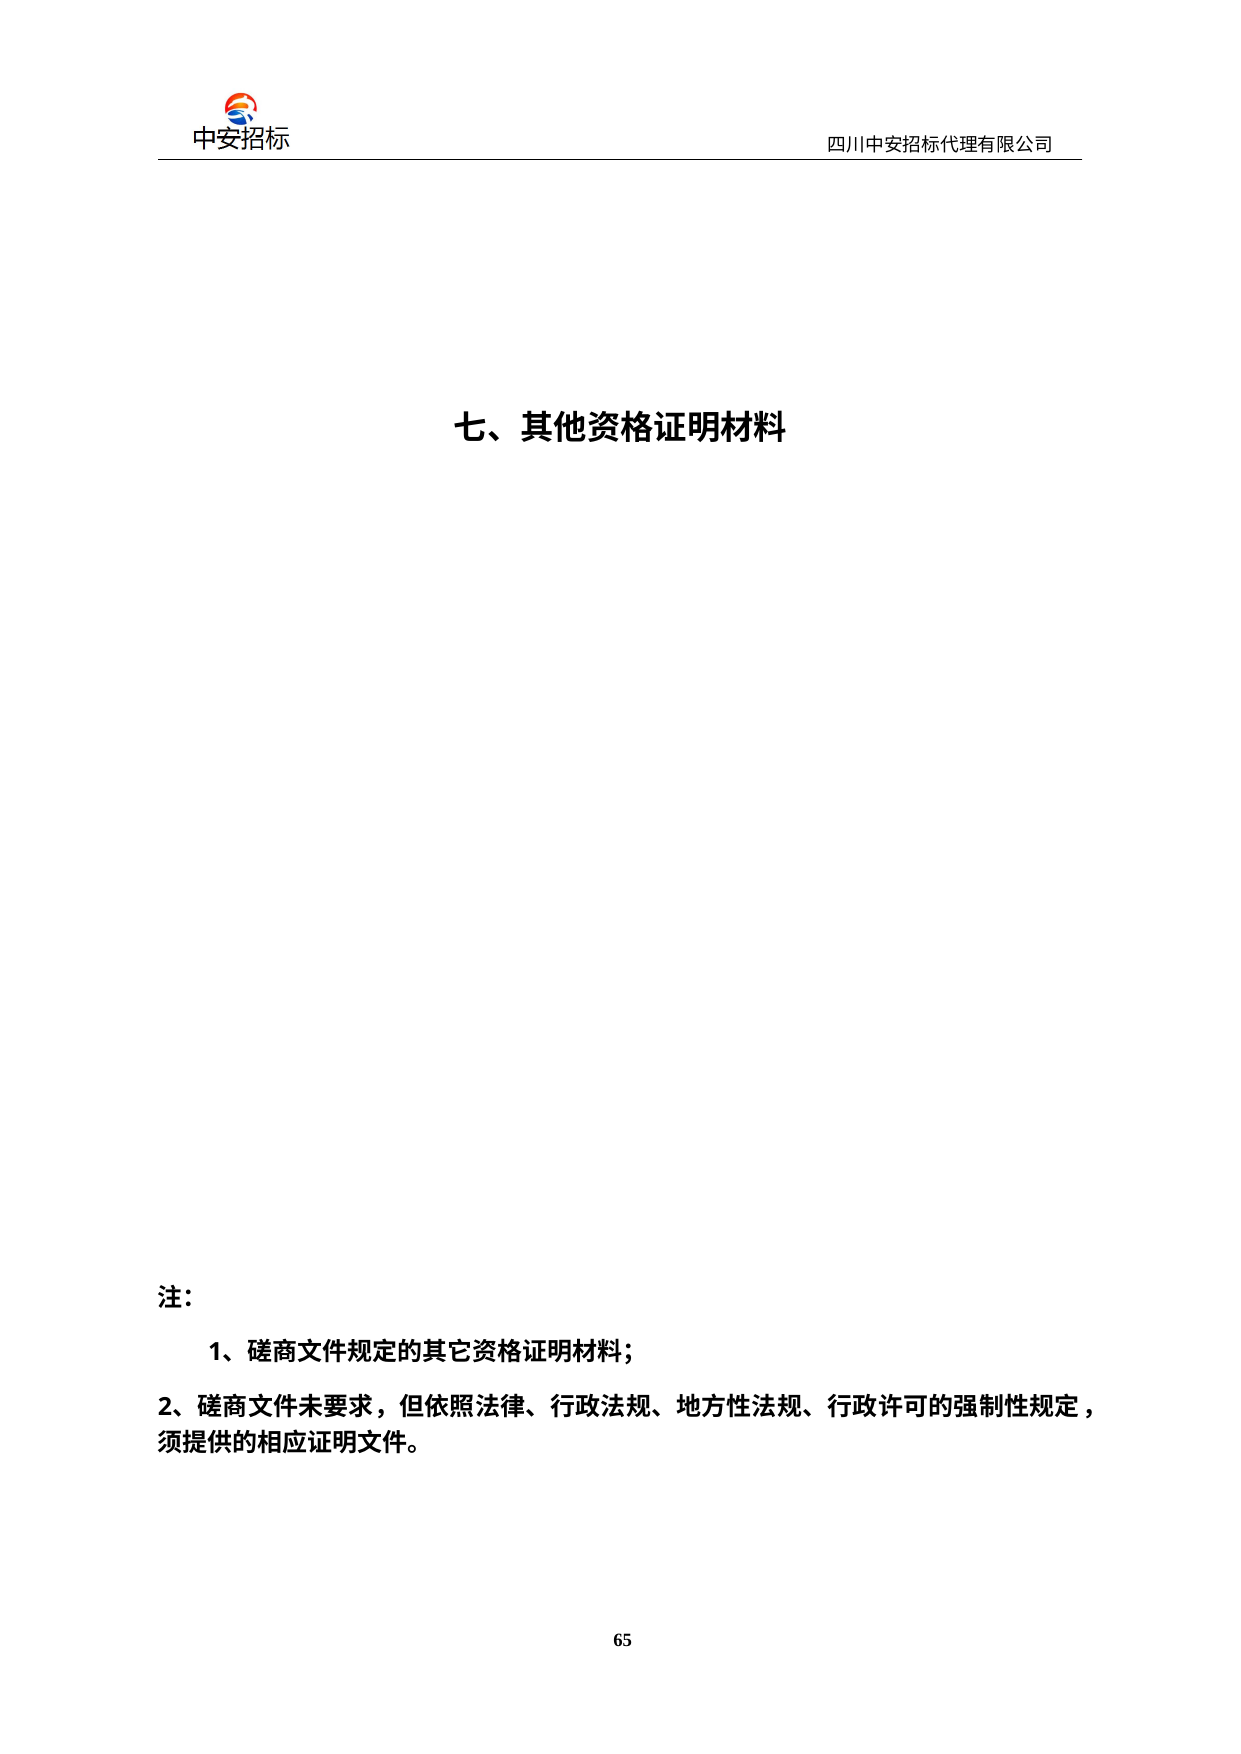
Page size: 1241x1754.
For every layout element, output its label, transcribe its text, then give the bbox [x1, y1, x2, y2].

text 2、磋商文件未要求，但依照法律、行政法规、地方性法规、行政许可的强制性规定，须提供的相应证明文件。 [158, 1386, 1082, 1459]
subtitle 七、其他资格证明材料 [158, 401, 1082, 449]
text 注： [158, 1277, 1082, 1314]
text 1、磋商文件规定的其它资格证明材料； [158, 1332, 1082, 1368]
picture [187, 88, 291, 152]
